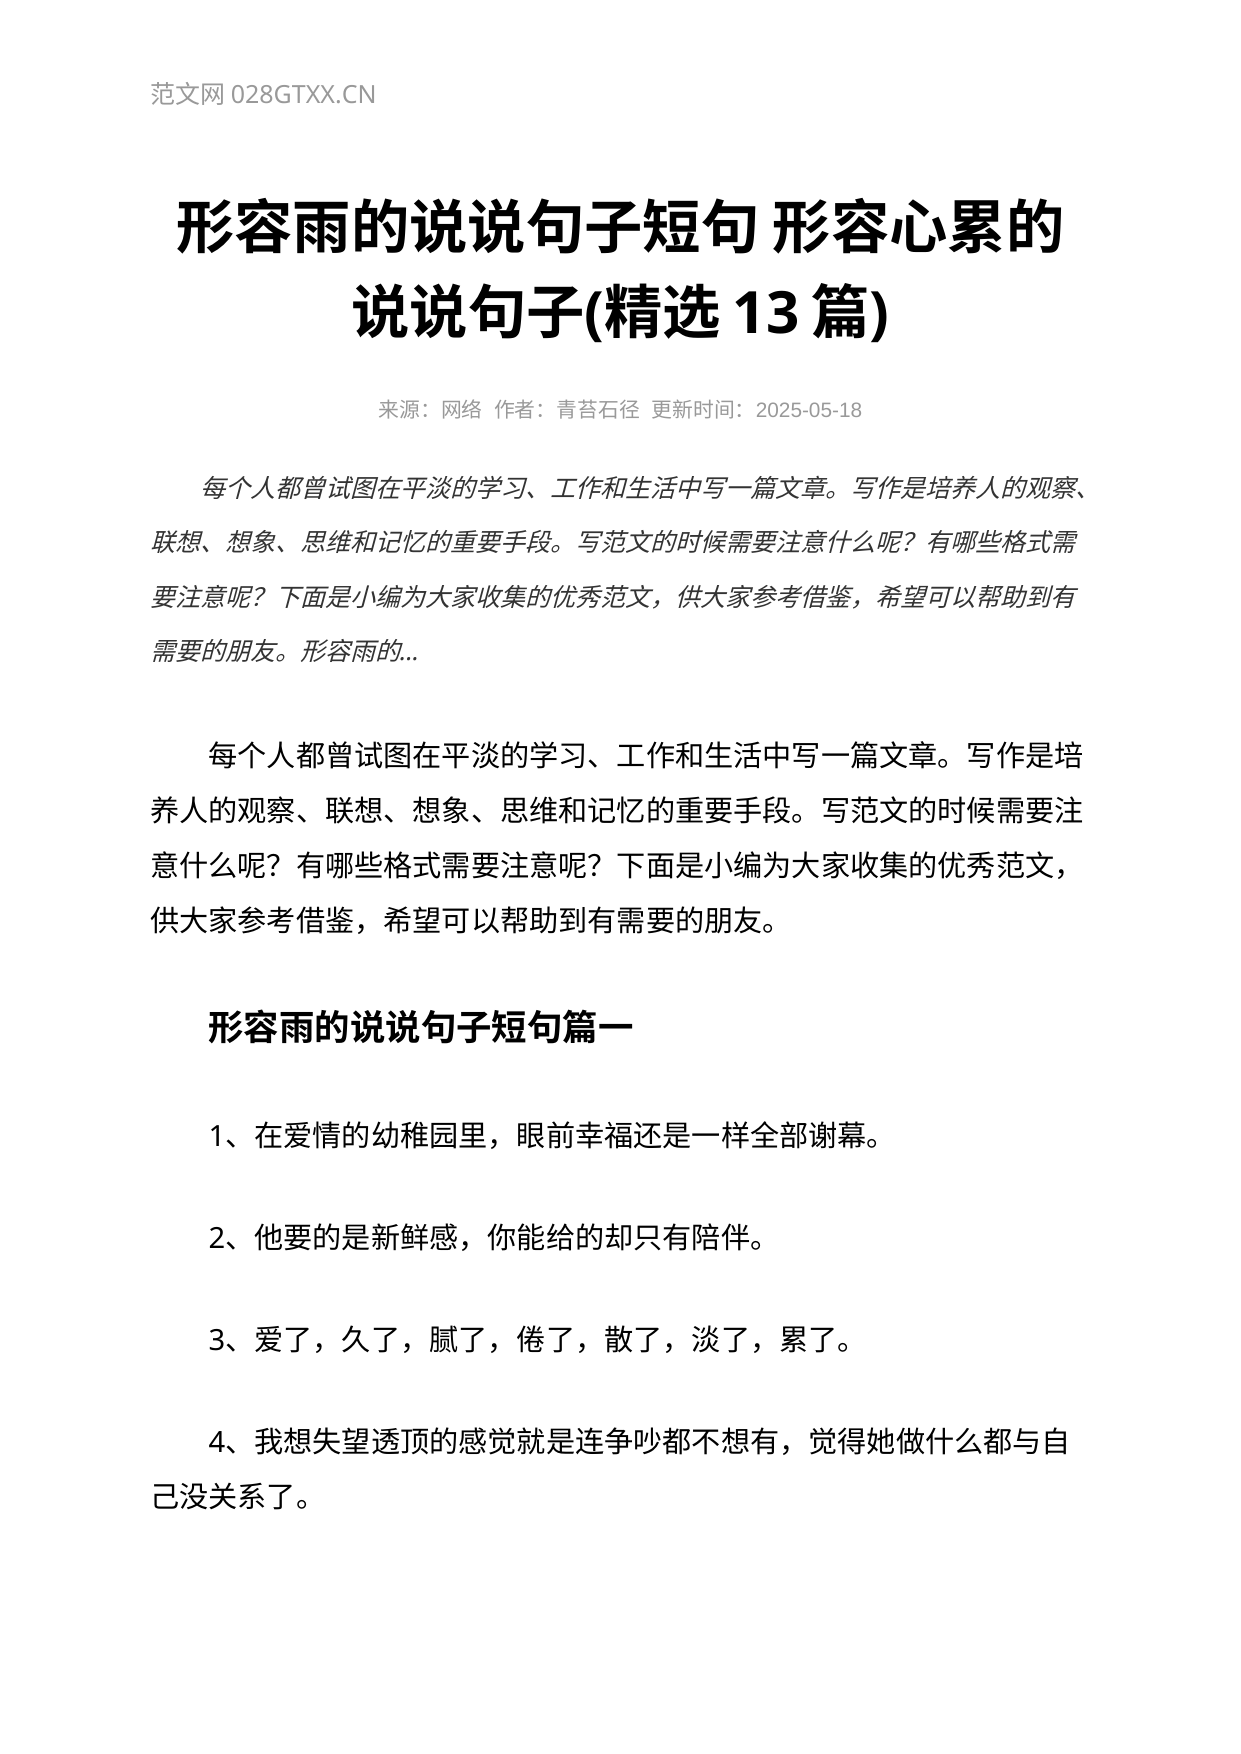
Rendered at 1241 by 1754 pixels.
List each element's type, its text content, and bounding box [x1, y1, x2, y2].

text 3、爱了，久了，腻了，倦了，散了，淡了，累了。 [150, 1316, 1090, 1359]
text 来源：网络 作者：青苔石径 更新时间：2025-05-18 [150, 397, 1090, 421]
text 2、他要的是新鲜感，你能给的却只有陪伴。 [150, 1214, 1090, 1257]
subtitle 形容雨的说说句子短句 形容心累的说说句子(精选13篇) [150, 181, 1090, 351]
text 每个人都曾试图在平淡的学习、工作和生活中写一篇文章。写作是培养人的观察、联想、想象、思维和记忆的重要手段。写范文的时候需要注意什么呢？有哪些格式需要注意呢？下面是小编为大家收集的优秀范文，供大家参考借鉴，希望可以帮助到有需要的朋友。 [150, 733, 1090, 939]
text 每个人都曾试图在平淡的学习、工作和生活中写一篇文章。写作是培养人的观察、联想、想象、思维和记忆的重要手段。写范文的时候需要注意什么呢？有哪些格式需要注意呢？下面是小编为大家收集的优秀范文，供大家参考借鉴，希望可以帮助到有需要的朋友。形容雨的... [150, 468, 1090, 668]
text 4、我想失望透顶的感觉就是连争吵都不想有，觉得她做什么都与自己没关系了。 [150, 1418, 1090, 1516]
text 1、在爱情的幼稚园里，眼前幸福还是一样全部谢幕。 [150, 1112, 1090, 1155]
text 形容雨的说说句子短句篇一 [150, 999, 1090, 1050]
